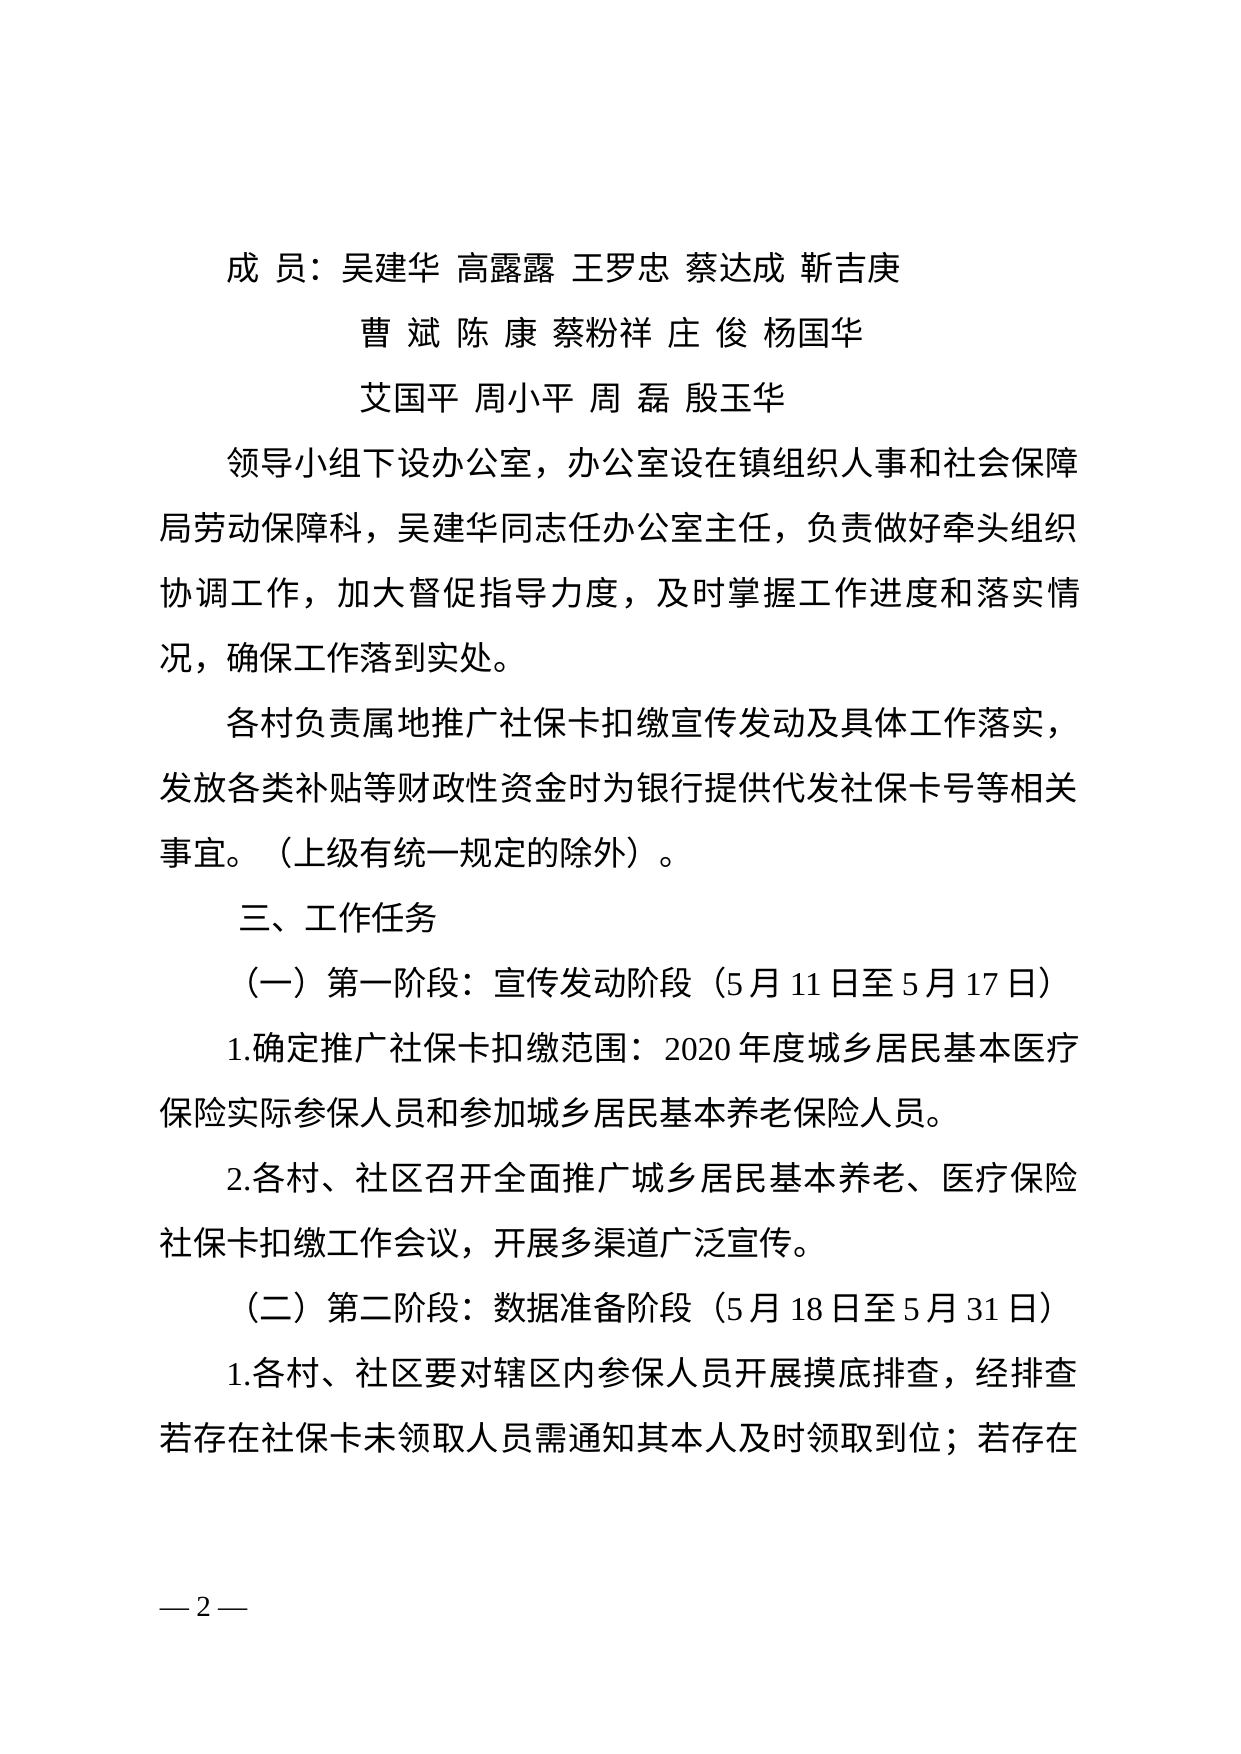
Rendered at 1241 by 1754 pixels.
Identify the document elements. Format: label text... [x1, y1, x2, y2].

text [159, 1338, 1081, 1468]
text 各村负责属地推广社保卡扣缴宣传发动及具体工作落实，发放各类补贴等财政性资金时为银行提供代发社保卡号等相关事宜。（上级有统一规定的除外）。 [159, 688, 1081, 883]
text 2.各村、社区召开全面推广城乡居民基本养老、医疗保险社保卡扣缴工作会议，开展多渠道广泛宣传。 [159, 1143, 1081, 1273]
text 领导小组下设办公室，办公室设在镇组织人事和社会保障局劳动保障科，吴建华同志任办公室主任，负责做好牵头组织协调工作，加大督促指导力度，及时掌握工作进度和落实情况，确保工作落到实处。 [159, 428, 1081, 688]
text 艾国平 周小平 周 磊 殷玉华 [159, 363, 1081, 428]
text （二）第二阶段：数据准备阶段（5月18日至5月31日） [159, 1273, 1081, 1338]
text 三、工作任务 [238, 883, 1081, 948]
text 1.确定推广社保卡扣缴范围：2020年度城乡居民基本医疗保险实际参保人员和参加城乡居民基本养老保险人员。 [159, 1013, 1081, 1143]
text （一）第一阶段：宣传发动阶段（5月11日至5月17日） [159, 948, 1081, 1013]
text 曹 斌 陈 康 蔡粉祥 庄 俊 杨国华 [159, 298, 1081, 363]
text 成 员：吴建华 高露露 王罗忠 蔡达成 靳吉庚 [159, 233, 1081, 298]
